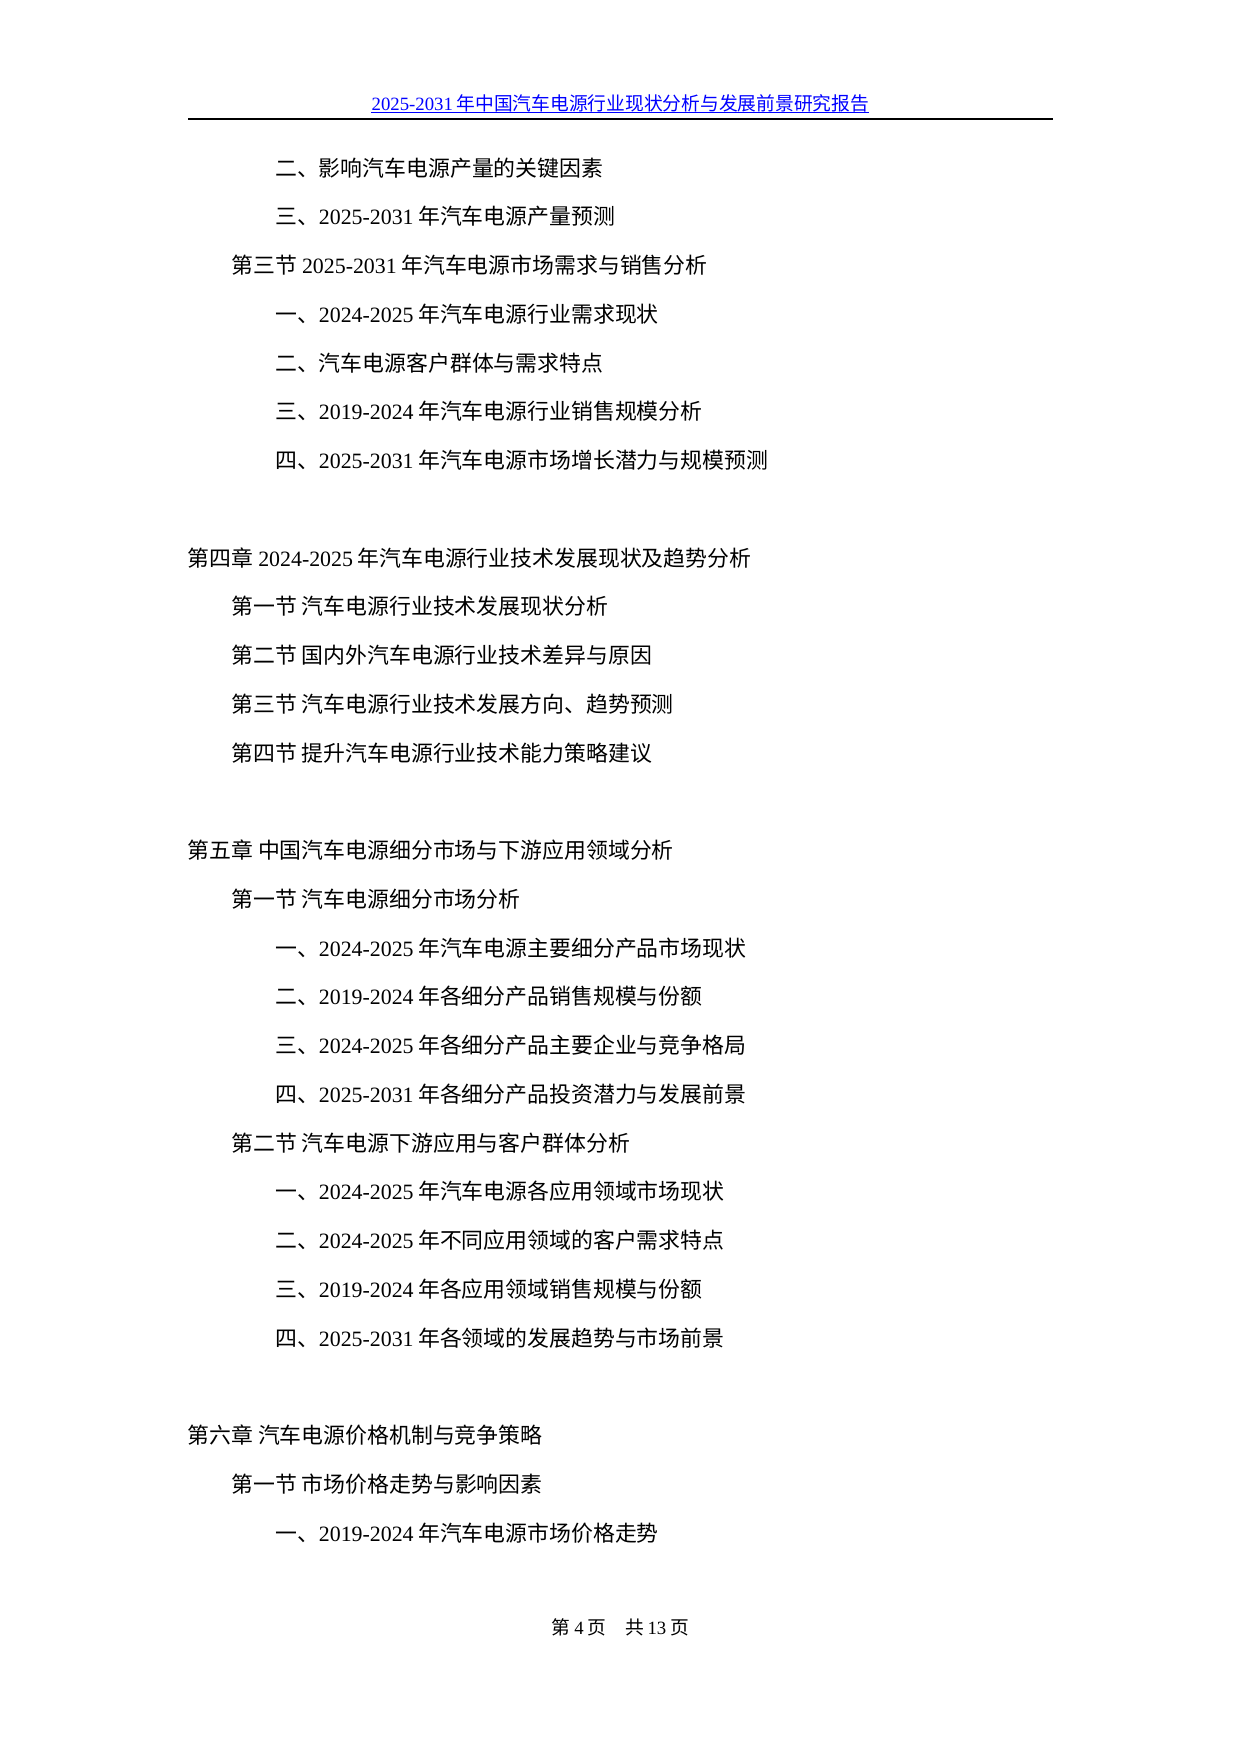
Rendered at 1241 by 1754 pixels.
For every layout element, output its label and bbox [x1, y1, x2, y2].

text [187, 150, 1053, 1548]
